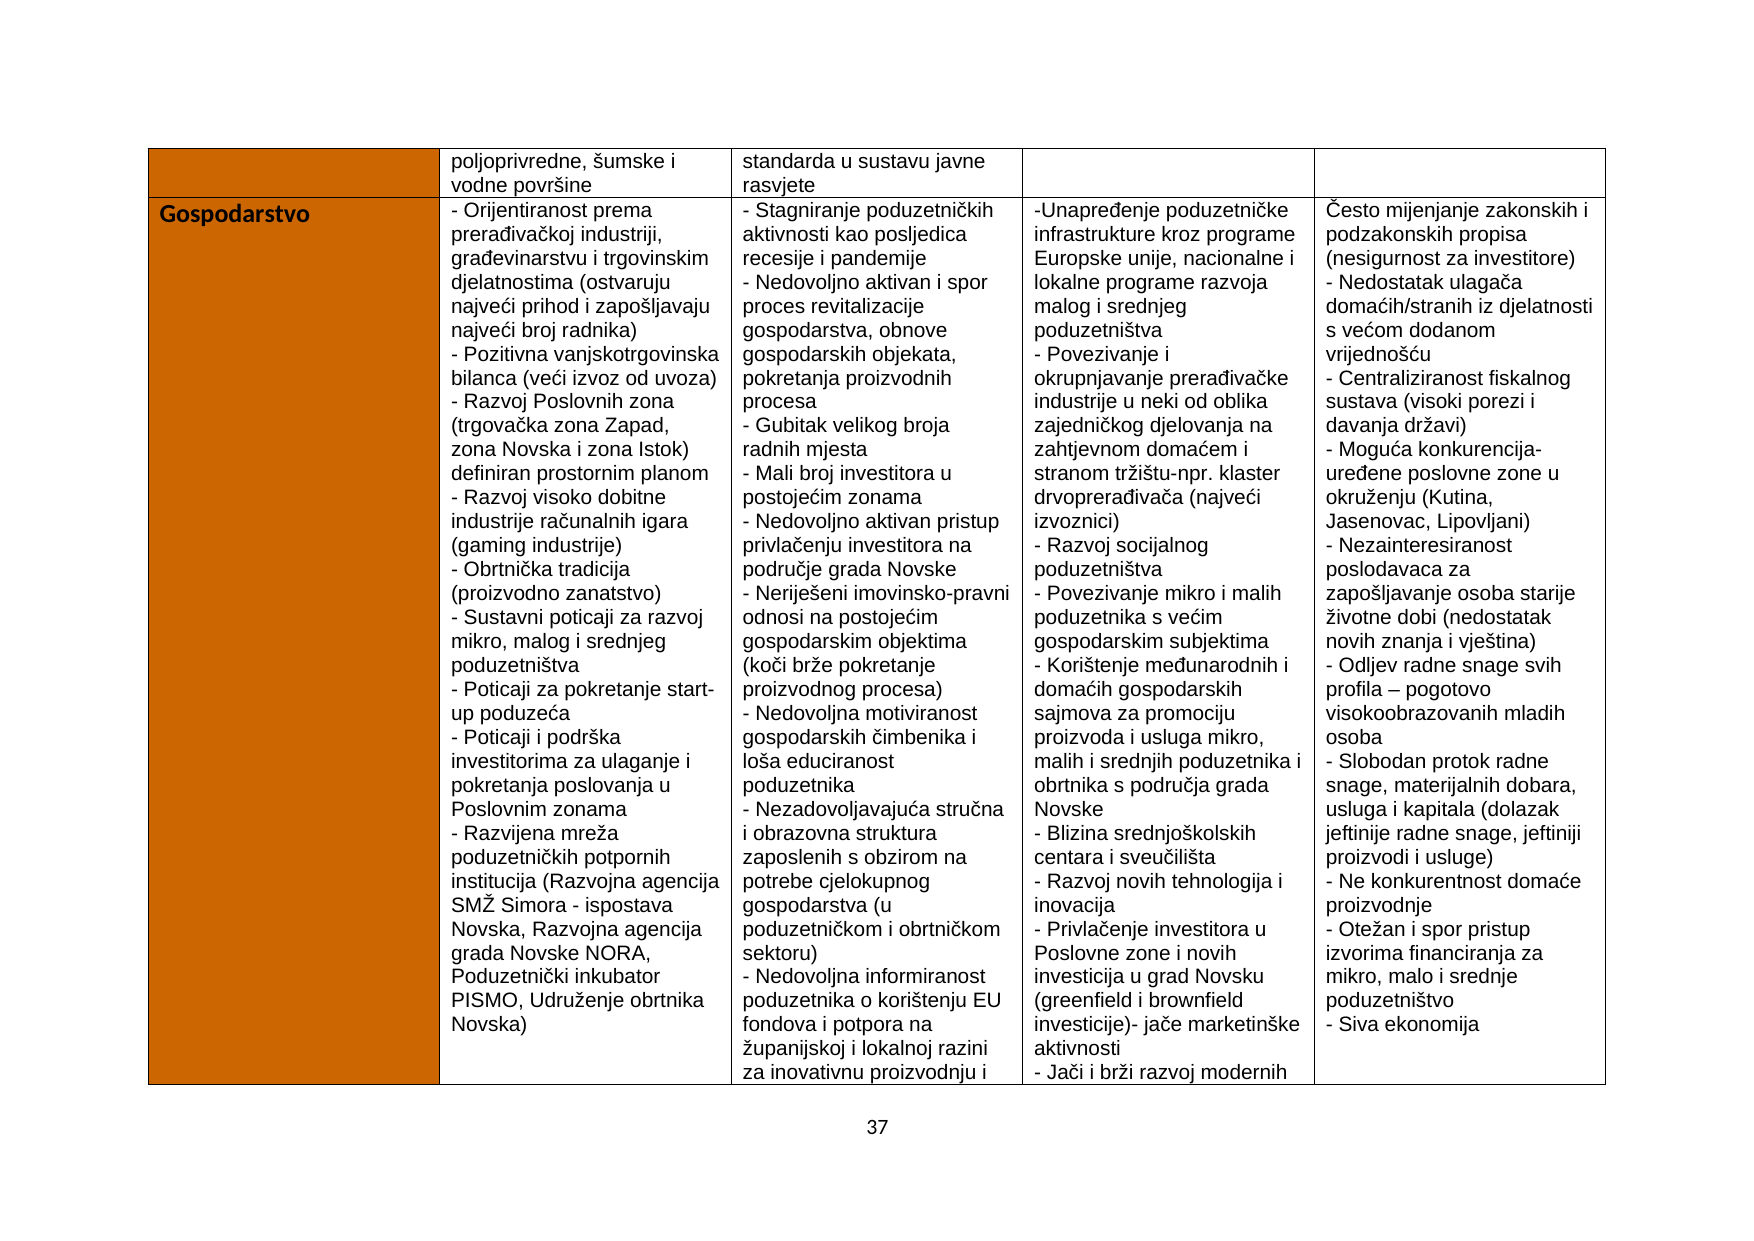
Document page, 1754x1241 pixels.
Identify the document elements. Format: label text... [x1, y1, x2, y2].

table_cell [1023, 198, 1314, 1084]
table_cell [1023, 149, 1314, 197]
table_cell Gospodarstvo [149, 198, 439, 1084]
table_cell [149, 149, 439, 197]
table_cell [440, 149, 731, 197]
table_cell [1315, 198, 1605, 1084]
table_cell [732, 198, 1022, 1084]
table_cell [440, 198, 731, 1084]
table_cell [1315, 149, 1605, 197]
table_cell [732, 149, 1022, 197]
